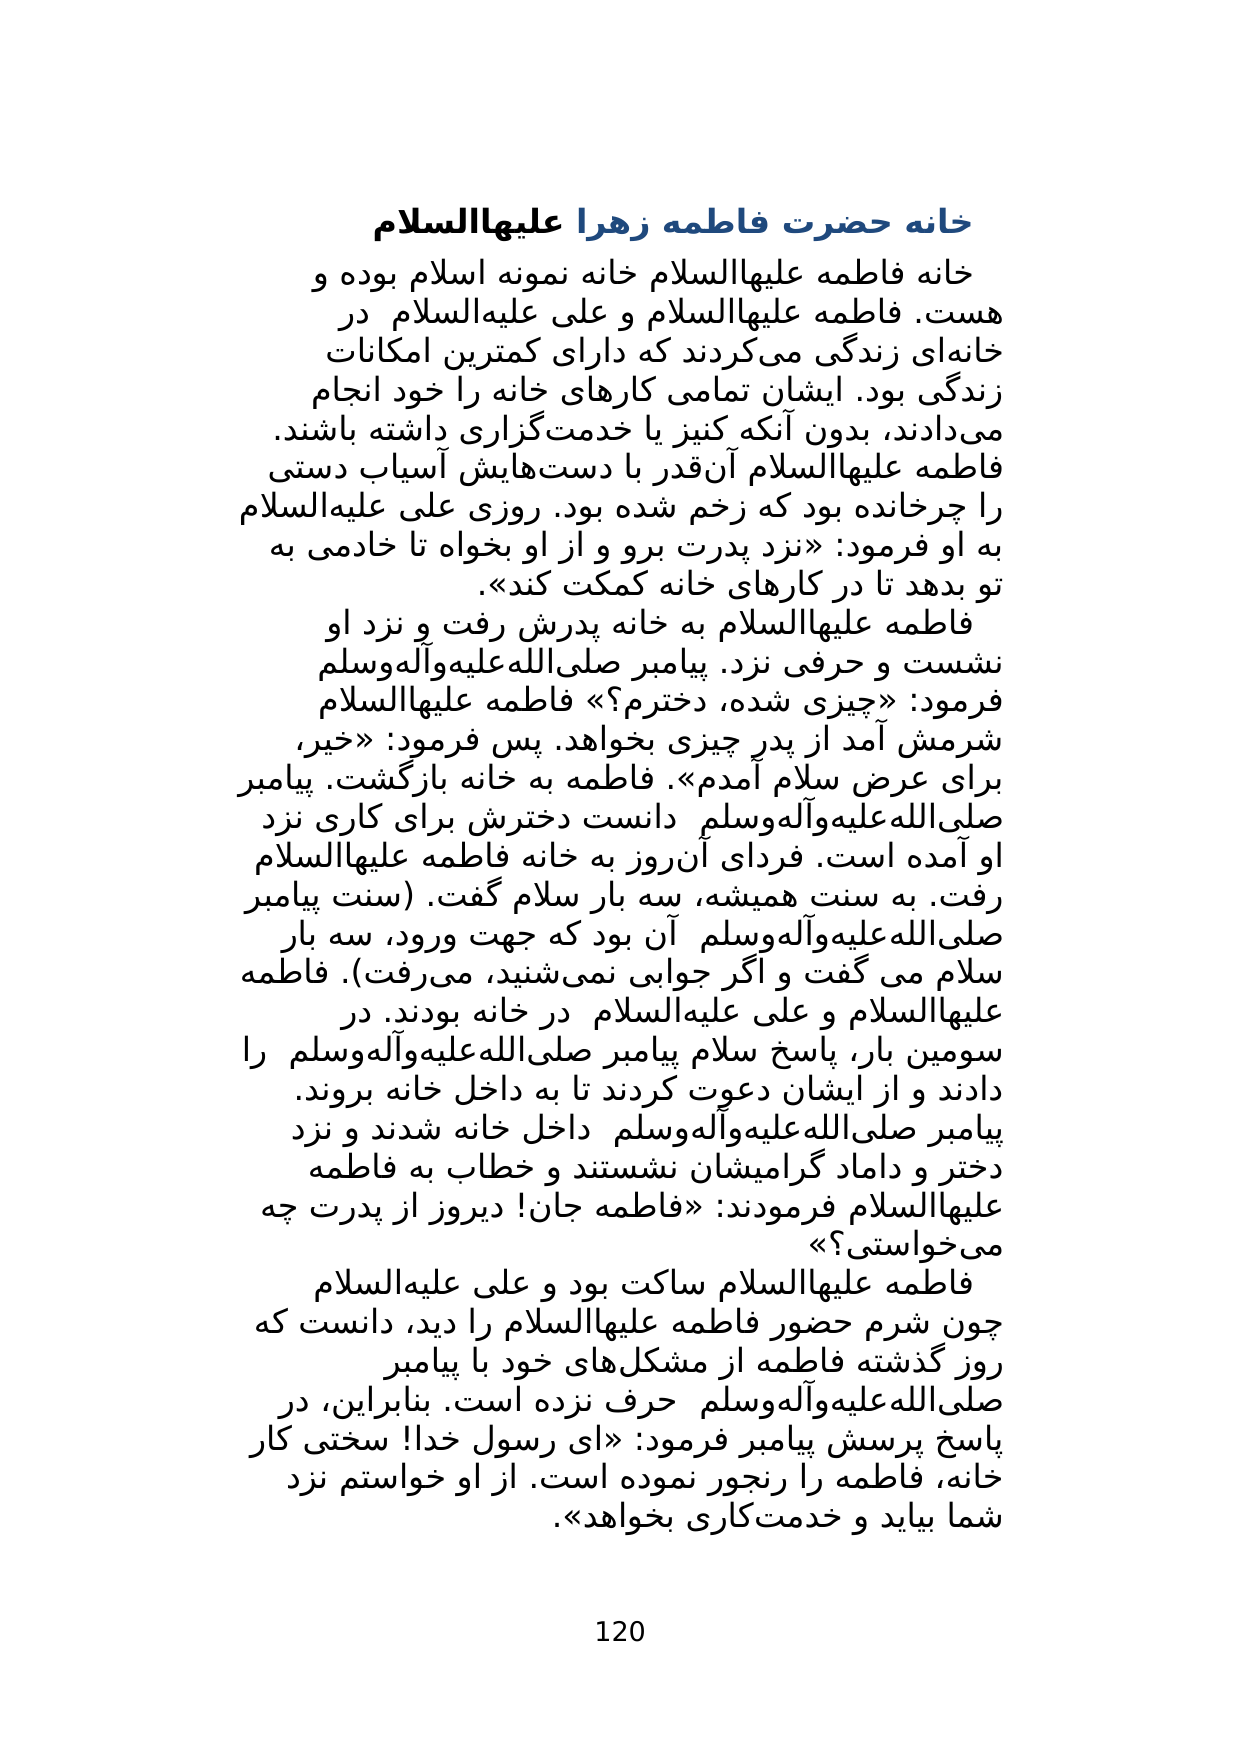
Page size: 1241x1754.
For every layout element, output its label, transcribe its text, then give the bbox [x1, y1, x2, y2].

text فاطمه عليها‌السلام ساکت بود و علی عليه‌السلام چون شرم حضور فاطمه عليها‌السلام را دید، دانست که روز گذشته فاطمه از مشکل‌های خود با پیامبر صلى‌الله‌عليه‌وآله‌وسلم حرف نزده است. بنابراین، در پاسخ پرسش پیامبر فرمود: «ای رسول خدا! سختی کار خانه، فاطمه را رنجور نموده است. از او خواستم نزد شما بیاید و خدمت‌کاری بخواهد». [236, 1264, 1004, 1536]
text فاطمه عليها‌السلام به خانه پدرش رفت و نزد او نشست و حرفی نزد. پیامبر صلى‌الله‌عليه‌وآله‌وسلم فرمود: «چیزی شده، دخترم؟» فاطمه عليها‌السلام شرمش آمد از پدر چیزی بخواهد. پس فرمود: «خیر، برای عرض سلام آمدم». فاطمه به خانه بازگشت. پیامبر صلى‌الله‌عليه‌وآله‌وسلم دانست دخترش برای کاری نزد او آمده است. فردای آن‌روز به خانه فاطمه عليها‌السلام رفت. به سنت همیشه، سه بار سلام گفت. (سنت پیامبر صلى‌الله‌عليه‌وآله‌وسلم آن بود که جهت ورود، سه بار سلام می گفت و اگر جوابی نمی‌شنید، می‌رفت). فاطمه عليها‌السلام و علی عليه‌السلام در خانه بودند. در سومین بار، پاسخ سلام پیامبر صلى‌الله‌عليه‌وآله‌وسلم را دادند و از ایشان دعوت کردند تا به داخل خانه بروند. پیامبر صلى‌الله‌عليه‌وآله‌وسلم داخل خانه شدند و نزد دختر و داماد گرامیشان نشستند و خطاب به فاطمه عليها‌السلام فرمودند: «فاطمه جان! دیروز از پدرت چه می‌خواستی؟» [236, 603, 1004, 1264]
text خانه فاطمه عليها‌السلام خانه نمونه اسلام بوده و هست. فاطمه عليها‌السلام و علی عليه‌السلام در خانه‌ای زندگی می‌کردند که دارای کمترین امکانات زندگی بود. ایشان تمامی کارهای خانه را خود انجام می‌دادند، بدون آنکه کنیز یا خدمت‌گزاری داشته باشند. فاطمه عليها‌السلام آن‌قدر با دست‌هایش آسیاب دستی را چرخانده بود که زخم شده بود. روزی علی عليه‌السلام به او فرمود: «نزد پدرت برو و از او بخواه تا خادمی به تو بدهد تا در کارهای خانه کمکت کند». [236, 253, 1004, 603]
subtitle خانه حضرت فاطمه زهرا عليها‌السلام [236, 202, 1004, 241]
